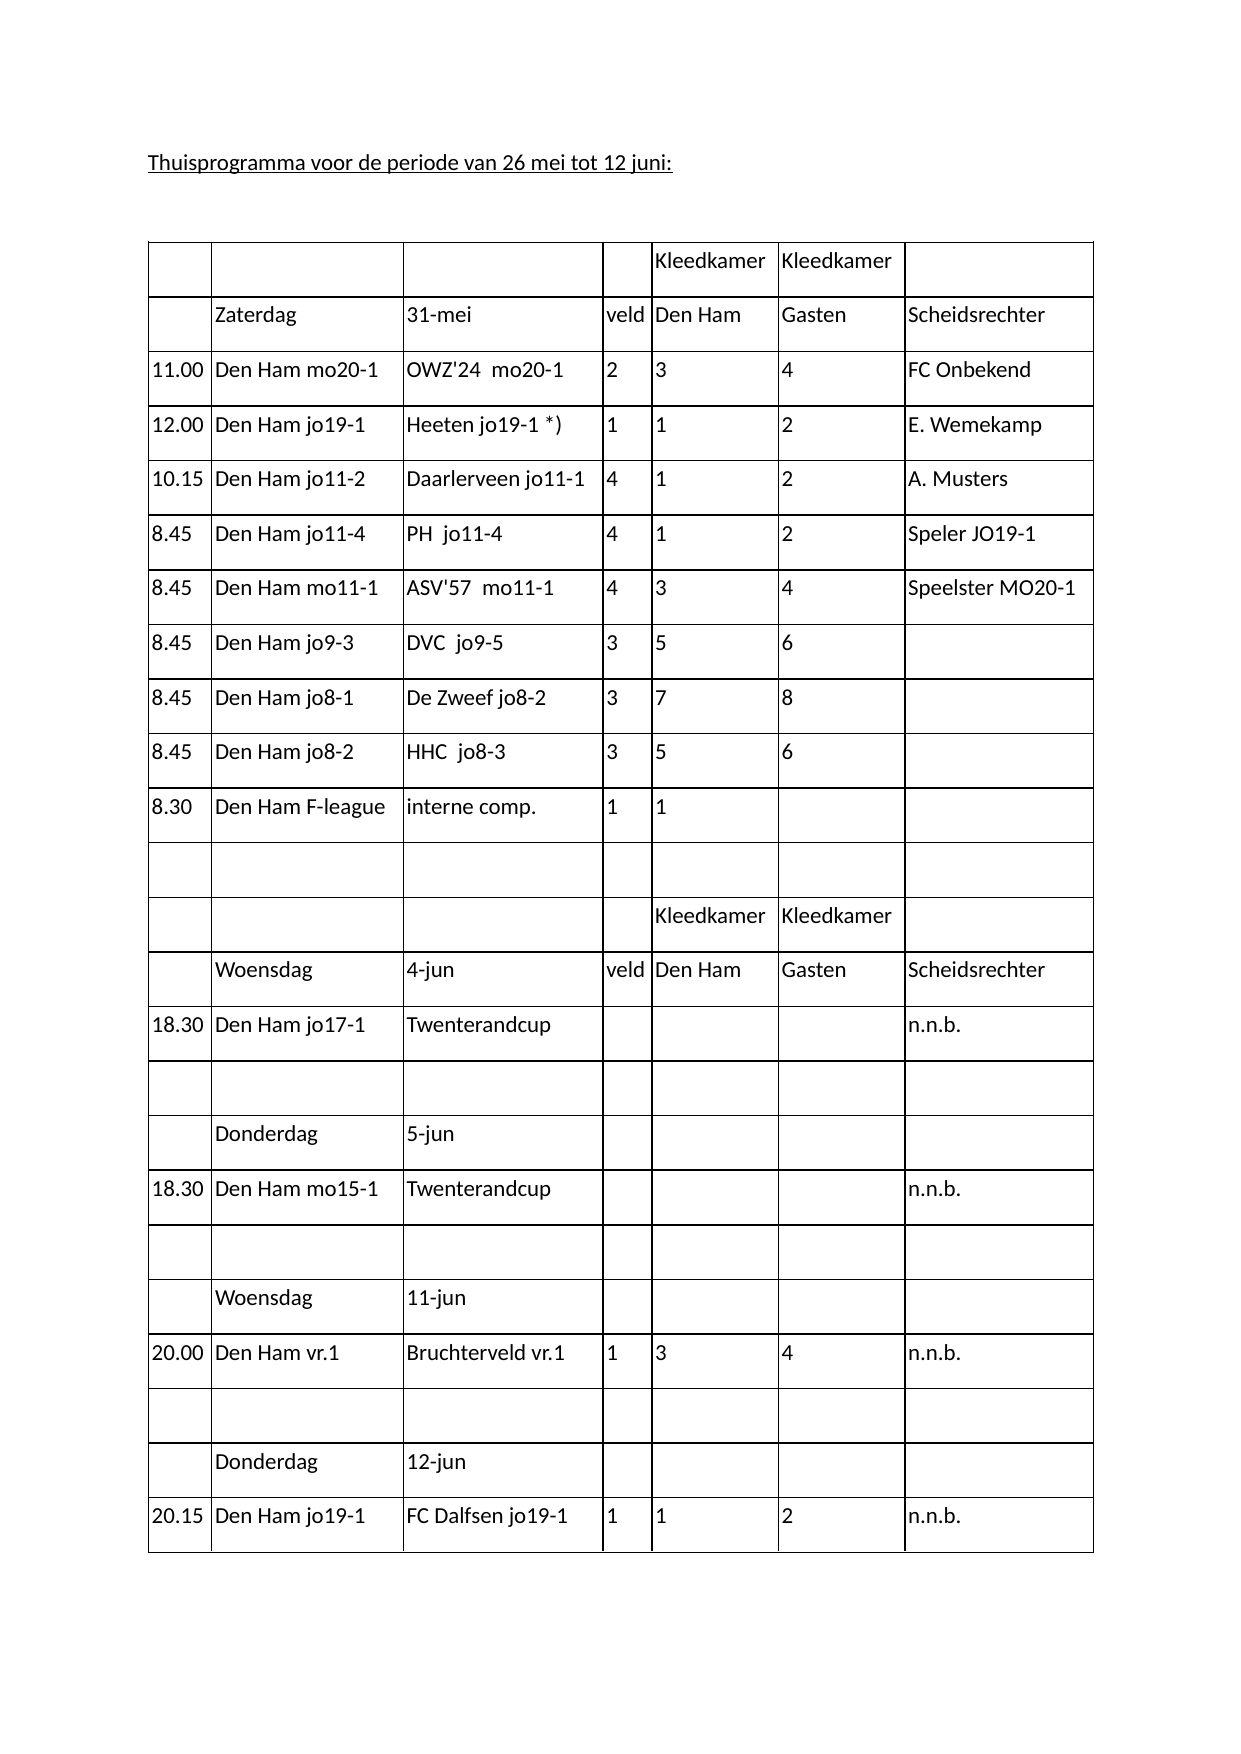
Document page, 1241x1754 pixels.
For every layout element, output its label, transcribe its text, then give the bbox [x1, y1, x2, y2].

table_header [212, 243, 403, 296]
table_cell [604, 898, 651, 951]
table_cell [779, 1116, 904, 1169]
table_cell FC Dalfsen jo19-1 [404, 1498, 602, 1551]
table_cell [604, 1389, 651, 1442]
table_cell 1 [653, 516, 778, 569]
table_cell 1 [653, 407, 778, 460]
table_cell Gasten [779, 298, 904, 351]
table_cell [779, 1444, 904, 1497]
table_cell [149, 1280, 211, 1333]
table_cell [906, 843, 1093, 896]
text Thuisprogramma voor de periode van 26 mei tot 12 juni: [148, 148, 1093, 176]
table_cell [604, 1226, 651, 1278]
table_cell Den Ham jo19-1 [212, 407, 403, 460]
table_cell [779, 1389, 904, 1442]
table_cell Bruchterveld vr.1 [404, 1335, 602, 1388]
table_cell 4 [779, 1335, 904, 1388]
table_cell [906, 1226, 1093, 1278]
table_cell 4 [604, 461, 651, 514]
table_cell Twenterandcup [404, 1007, 602, 1060]
table_cell Den Ham jo11-2 [212, 461, 403, 514]
table_cell n.n.b. [906, 1007, 1093, 1060]
table_cell 18.30 [149, 1007, 211, 1060]
table_cell 2 [779, 407, 904, 460]
table_cell Den Ham jo8-2 [212, 734, 403, 787]
table_cell 4 [779, 571, 904, 623]
table_cell [906, 1116, 1093, 1169]
table_cell 12.00 [149, 407, 211, 460]
table_header [149, 243, 211, 296]
table_cell 8.45 [149, 571, 211, 623]
table_cell [604, 1444, 651, 1497]
table_cell [906, 680, 1093, 733]
table_cell Kleedkamer [653, 898, 778, 951]
table_cell [906, 1444, 1093, 1497]
table_cell [404, 1389, 602, 1442]
table_cell [149, 1062, 211, 1115]
table_cell [906, 898, 1093, 951]
table_cell [779, 1280, 904, 1333]
table_cell n.n.b. [906, 1498, 1093, 1551]
table_cell Den Ham mo15-1 [212, 1171, 403, 1224]
table_cell 11-jun [404, 1280, 602, 1333]
table_cell [404, 1226, 602, 1278]
table_cell 6 [779, 625, 904, 678]
table_cell 8.45 [149, 734, 211, 787]
table_cell ASV'57 mo11-1 [404, 571, 602, 623]
table_cell [906, 1280, 1093, 1333]
table_cell Den Ham jo9-3 [212, 625, 403, 678]
table_cell [906, 789, 1093, 842]
table_cell [604, 1007, 651, 1060]
table_cell E. Wemekamp [906, 407, 1093, 460]
table_cell [906, 1389, 1093, 1442]
table_cell Den Ham jo17-1 [212, 1007, 403, 1060]
table_cell 5-jun [404, 1116, 602, 1169]
table_cell [779, 1226, 904, 1278]
table_cell Den Ham [653, 298, 778, 351]
table_cell 4-jun [404, 953, 602, 1006]
table_cell [653, 1444, 778, 1497]
table_cell Den Ham jo11-4 [212, 516, 403, 569]
table_cell [149, 1444, 211, 1497]
table_header [604, 243, 651, 296]
table_cell 2 [604, 352, 651, 405]
table_cell 1 [604, 1498, 651, 1551]
table_cell 18.30 [149, 1171, 211, 1224]
table_cell [779, 1062, 904, 1115]
table_cell 6 [779, 734, 904, 787]
table_cell 20.15 [149, 1498, 211, 1551]
table_cell 1 [604, 789, 651, 842]
table_cell Den Ham jo19-1 [212, 1498, 403, 1551]
table_cell [149, 1389, 211, 1442]
table_cell 3 [653, 1335, 778, 1388]
table_cell [653, 1389, 778, 1442]
table_cell 1 [604, 1335, 651, 1388]
table_cell 10.15 [149, 461, 211, 514]
table_cell 11.00 [149, 352, 211, 405]
table_cell 8 [779, 680, 904, 733]
table_cell Zaterdag [212, 298, 403, 351]
table_cell 3 [653, 571, 778, 623]
table_cell 8.45 [149, 516, 211, 569]
table_cell [653, 1062, 778, 1115]
table_cell 12-jun [404, 1444, 602, 1497]
table_cell [653, 1116, 778, 1169]
table_cell [604, 1171, 651, 1224]
table_cell Twenterandcup [404, 1171, 602, 1224]
table_cell 3 [604, 625, 651, 678]
table_cell [604, 1062, 651, 1115]
table_cell Den Ham F-league [212, 789, 403, 842]
table_cell 8.30 [149, 789, 211, 842]
table_cell [779, 789, 904, 842]
table_cell Den Ham vr.1 [212, 1335, 403, 1388]
table_cell De Zweef jo8-2 [404, 680, 602, 733]
table_cell [404, 1062, 602, 1115]
table_cell Donderdag [212, 1444, 403, 1497]
table_cell [212, 1389, 403, 1442]
table_cell veld [604, 298, 651, 351]
table_cell [779, 843, 904, 896]
table_cell 5 [653, 625, 778, 678]
table_cell 3 [604, 734, 651, 787]
table_cell Den Ham mo11-1 [212, 571, 403, 623]
table_cell n.n.b. [906, 1171, 1093, 1224]
table_cell 4 [779, 352, 904, 405]
table_cell Kleedkamer [779, 898, 904, 951]
table_cell Scheidsrechter [906, 953, 1093, 1006]
table_cell [653, 1280, 778, 1333]
table_cell Speelster MO20-1 [906, 571, 1093, 623]
table_cell [404, 898, 602, 951]
table_cell [212, 1062, 403, 1115]
table_cell [404, 843, 602, 896]
table_cell [604, 843, 651, 896]
table_header [906, 243, 1093, 296]
table_cell [653, 1007, 778, 1060]
table_cell PH jo11-4 [404, 516, 602, 569]
table_cell 8.45 [149, 680, 211, 733]
table_cell [653, 843, 778, 896]
table_cell Woensdag [212, 953, 403, 1006]
table_cell 1 [653, 461, 778, 514]
table_cell 20.00 [149, 1335, 211, 1388]
table_cell [149, 898, 211, 951]
table_cell [906, 625, 1093, 678]
table_cell 4 [604, 516, 651, 569]
table_cell [779, 1007, 904, 1060]
table_cell 5 [653, 734, 778, 787]
table_cell 8.45 [149, 625, 211, 678]
table_cell [906, 1062, 1093, 1115]
table_cell n.n.b. [906, 1335, 1093, 1388]
table_cell [212, 843, 403, 896]
table_cell veld [604, 953, 651, 1006]
table_cell 2 [779, 1498, 904, 1551]
table_cell [212, 1226, 403, 1278]
table_cell 1 [604, 407, 651, 460]
table_cell 2 [779, 461, 904, 514]
table_cell [149, 298, 211, 351]
table_cell interne comp. [404, 789, 602, 842]
table_cell HHC jo8-3 [404, 734, 602, 787]
table_cell Donderdag [212, 1116, 403, 1169]
table_cell [653, 1171, 778, 1224]
table_cell 1 [653, 789, 778, 842]
table_cell [604, 1280, 651, 1333]
table_cell Scheidsrechter [906, 298, 1093, 351]
table_cell 3 [653, 352, 778, 405]
table_cell Heeten jo19-1 *) [404, 407, 602, 460]
table_cell Den Ham jo8-1 [212, 680, 403, 733]
table_cell FC Onbekend [906, 352, 1093, 405]
table_cell A. Musters [906, 461, 1093, 514]
table_cell Daarlerveen jo11-1 [404, 461, 602, 514]
table_cell 4 [604, 571, 651, 623]
table_cell [149, 1116, 211, 1169]
table_cell DVC jo9-5 [404, 625, 602, 678]
table_cell [604, 1116, 651, 1169]
table_cell [212, 898, 403, 951]
table_cell [906, 734, 1093, 787]
table_cell [149, 843, 211, 896]
table_header Kleedkamer [653, 243, 778, 296]
table_cell Speler JO19-1 [906, 516, 1093, 569]
table_cell OWZ'24 mo20-1 [404, 352, 602, 405]
table_cell 1 [653, 1498, 778, 1551]
table_cell Den Ham [653, 953, 778, 1006]
table_cell [149, 953, 211, 1006]
table_cell 7 [653, 680, 778, 733]
table_cell 31-mei [404, 298, 602, 351]
table_cell Woensdag [212, 1280, 403, 1333]
table_header [404, 243, 602, 296]
table_cell Den Ham mo20-1 [212, 352, 403, 405]
table_cell [779, 1171, 904, 1224]
table_header Kleedkamer [779, 243, 904, 296]
table_cell 3 [604, 680, 651, 733]
table_cell 2 [779, 516, 904, 569]
table_cell [149, 1226, 211, 1278]
table_cell [653, 1226, 778, 1278]
table_cell Gasten [779, 953, 904, 1006]
